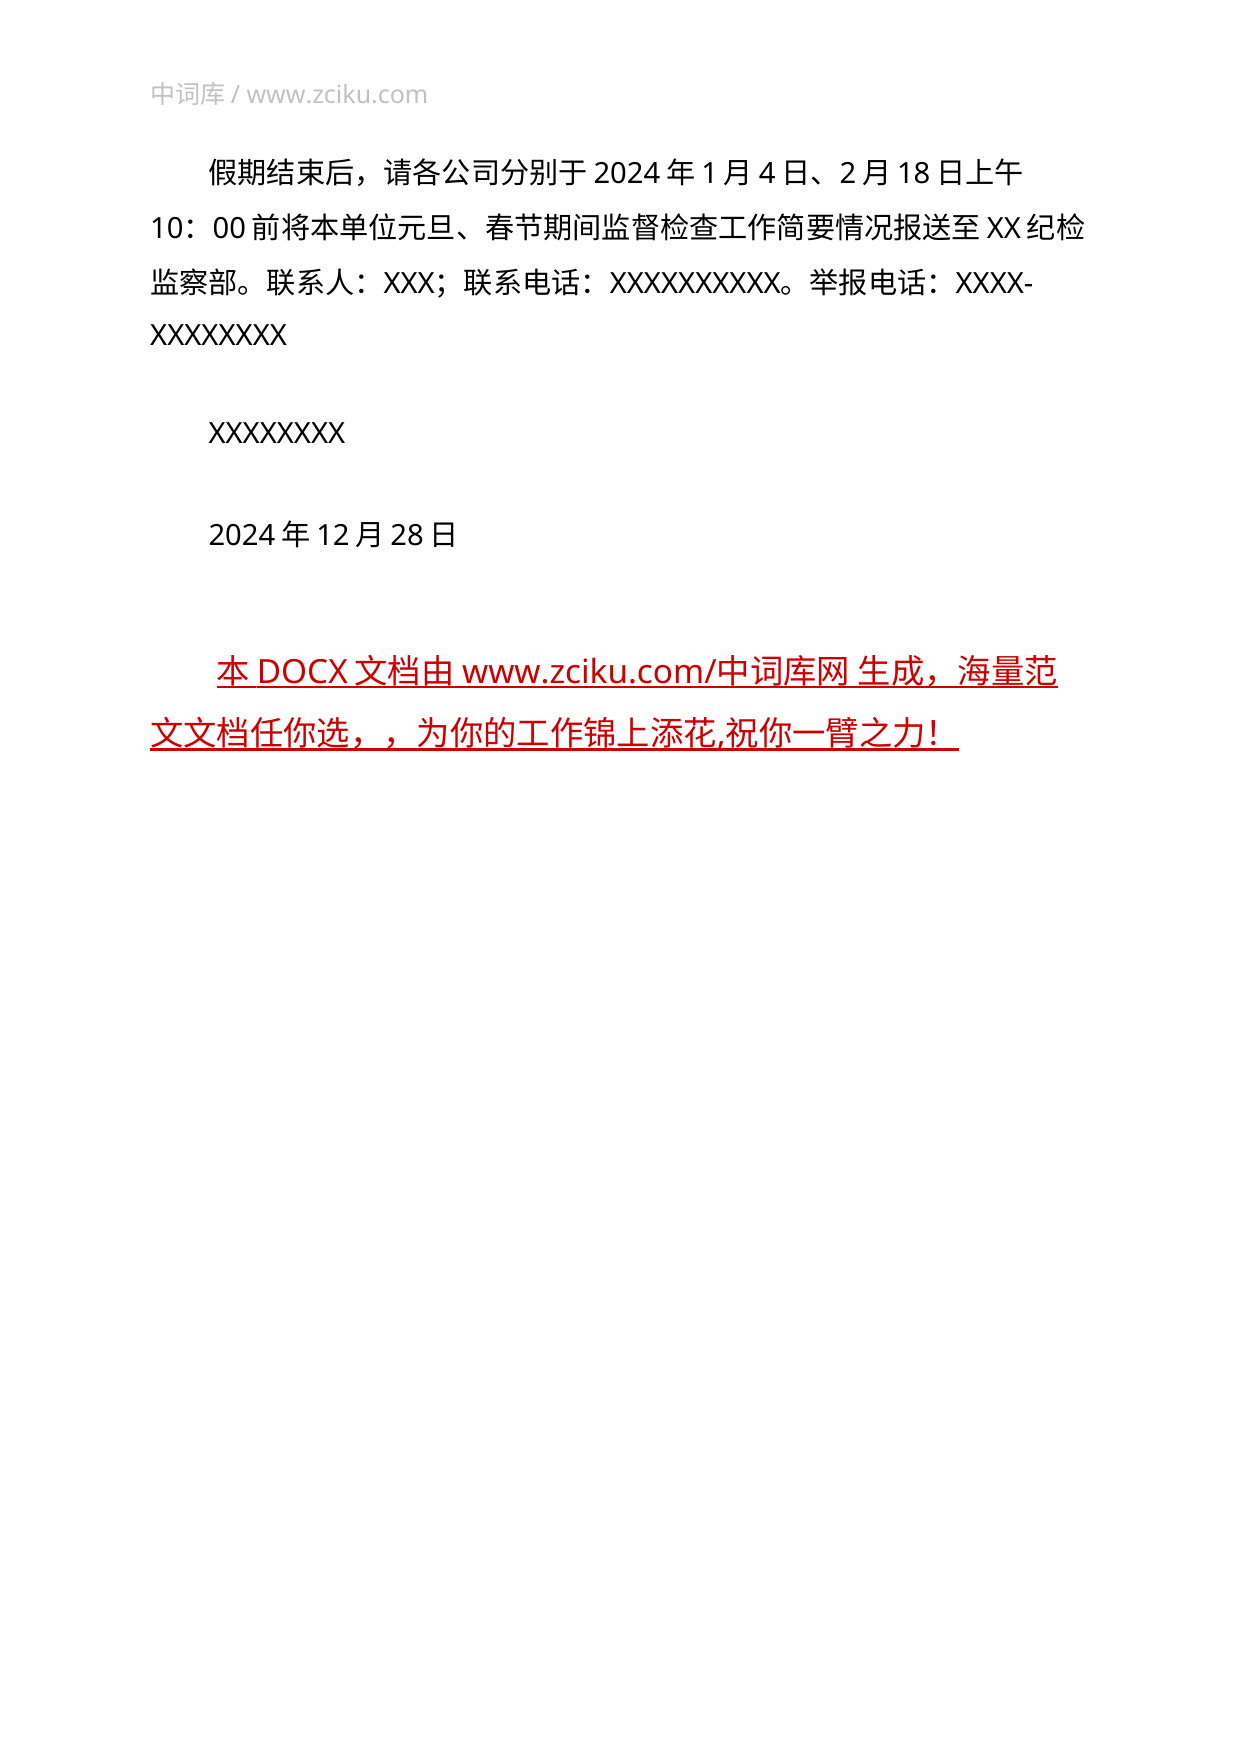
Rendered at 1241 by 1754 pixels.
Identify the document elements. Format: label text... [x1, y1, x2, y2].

text XXXXXXXX [150, 413, 1090, 452]
text 本DOCX文档由 www.zciku.com/中词库网 生成，海量范文文档任你选，，为你的工作锦上添花,祝你一臂之力！ [150, 644, 1090, 756]
text 假期结束后，请各公司分别于2024年1月4日、2月18日上午10：00前将本单位元旦、春节期间监督检查工作简要情况报送至XX纪检监察部。联系人：XXX；联系电话：XXXXXXXXXX。举报电话：XXXX-XXXXXXXX [150, 150, 1090, 354]
text 2024年12月28日 [150, 511, 1090, 553]
